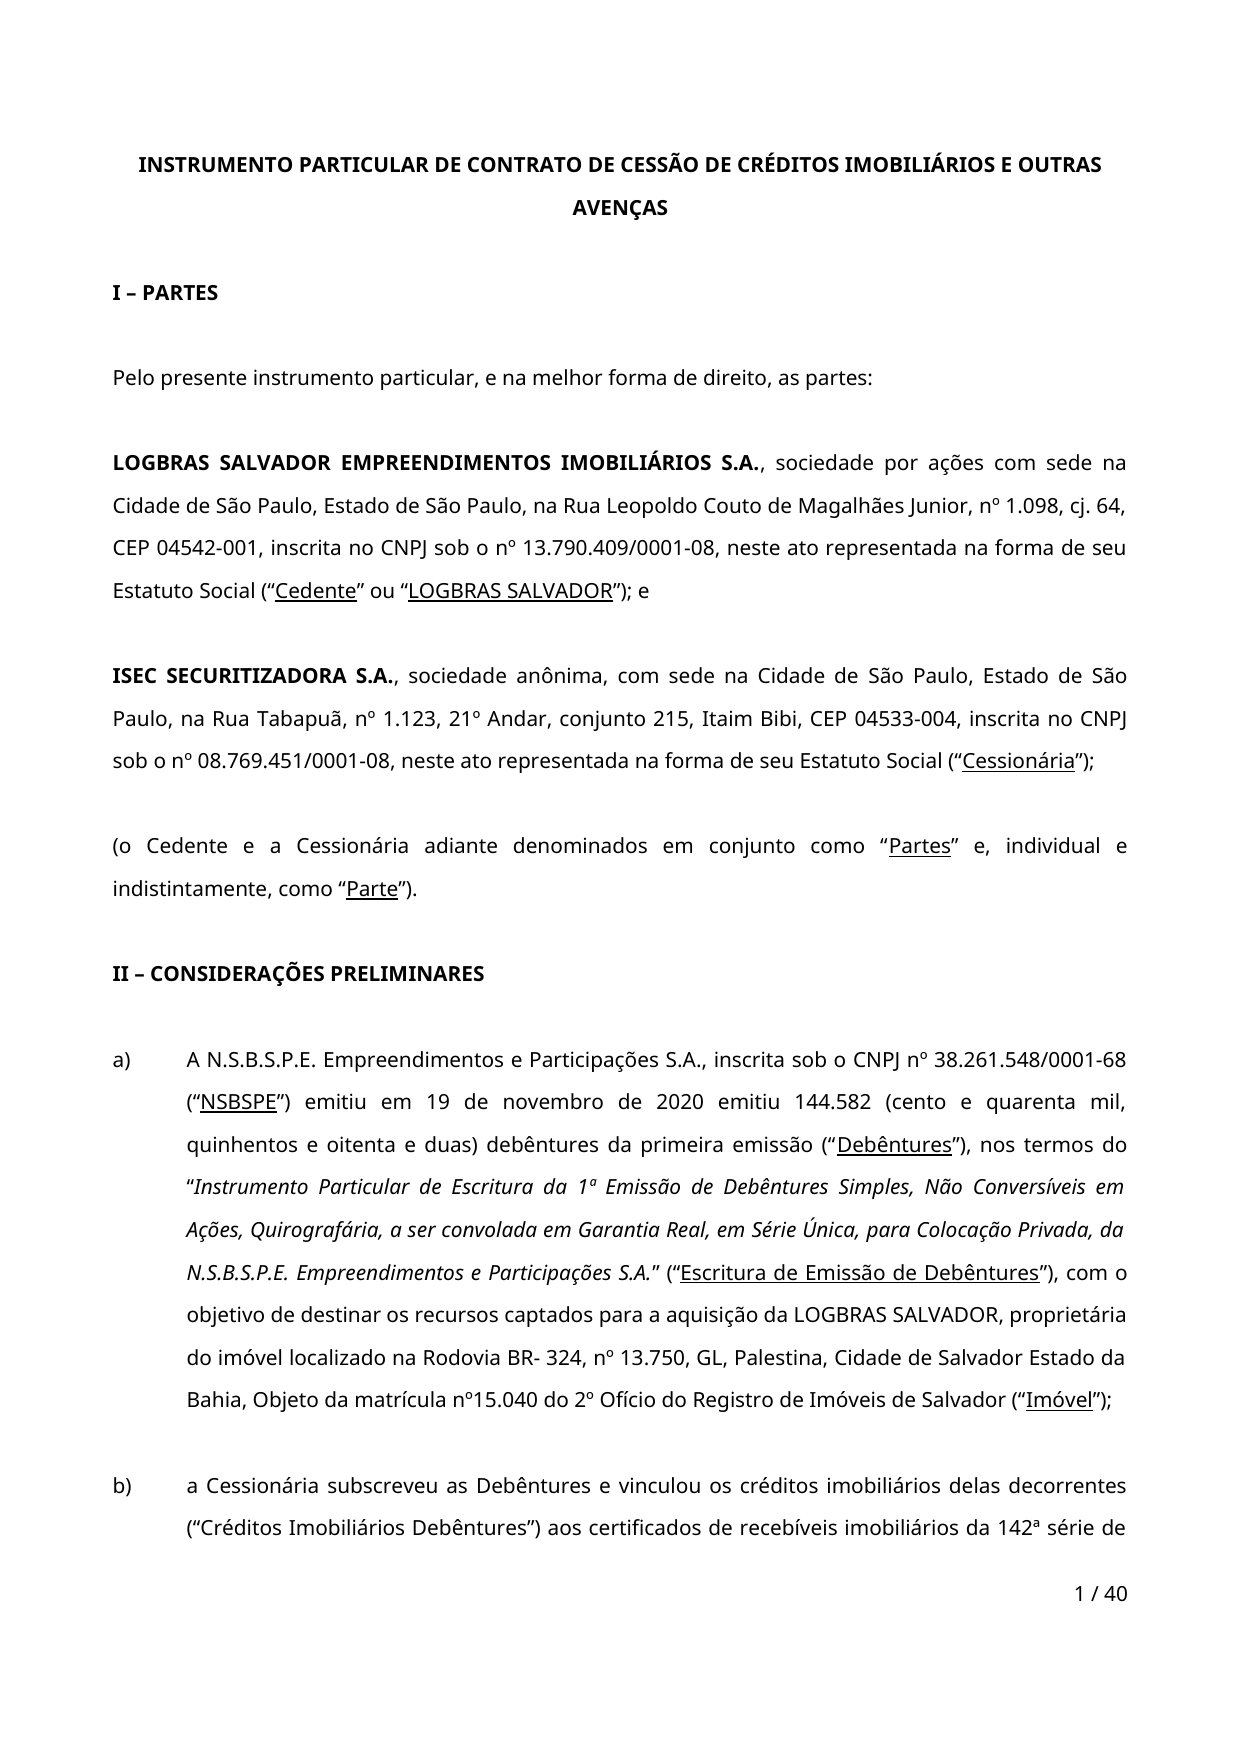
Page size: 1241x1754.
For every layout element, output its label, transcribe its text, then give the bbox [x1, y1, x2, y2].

list A N.S.B.S.P.E. Empreendimentos e Participações S.A., inscrita sob o CNPJ nº 38.261.548/0001-68 (“NSBSPE”) emitiu em 19 de novembro de 2020 emitiu 144.582 (cento e quarenta mil, quinhentos e oitenta e duas) debêntures da primeira emissão (“Debêntures”), nos termos do “Instrumento Particular de Escritura da 1ª Emissão de Debêntures Simples, Não Conversíveis em Ações, Quirografária, a ser convolada em Garantia Real, em Série Única, para Colocação Privada, da N.S.B.S.P.E. Empreendimentos e Participações S.A.” (“Escritura de Emissão de Debêntures”), com o objetivo de destinar os recursos captados para a aquisição da LOGBRAS SALVADOR, proprietária do imóvel localizado na Rodovia BR- 324, nº 13.750, GL, Palestina, Cidade de Salvador Estado da Bahia, Objeto da matrícula nº15.040 do 2º Ofício do Registro de Imóveis de Salvador (“Imóvel”); [112, 1045, 1128, 1414]
subtitle INSTRUMENTO PARTICULAR DE CONTRATO DE CESSÃO DE CRÉDITOS IMOBILIÁRIOS E OUTRAS AVENÇAS [112, 150, 1128, 221]
text ISEC SECURITIZADORA S.A., sociedade anônima, com sede na Cidade de São Paulo, Estado de São Paulo, na Rua Tabapuã, nº 1.123, 21º Andar, conjunto 215, Itaim Bibi, CEP 04533-004, inscrita no CNPJ sob o nº 08.769.451/0001-08, neste ato representada na forma de seu Estatuto Social (“Cessionária”); [112, 661, 1128, 775]
text (o Cedente e a Cessionária adiante denominados em conjunto como “Partes” e, individual e indistintamente, como “Parte”). [112, 832, 1128, 903]
text Pelo presente instrumento particular, e na melhor forma de direito, as partes: [112, 363, 1128, 391]
subtitle I – PARTES [112, 278, 1128, 306]
subtitle II – CONSIDERAÇÕES PRELIMINARES [112, 959, 1128, 988]
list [112, 1471, 1128, 1542]
text LOGBRAS SALVADOR EMPREENDIMENTOS IMOBILIÁRIOS S.A., sociedade por ações com sede na Cidade de São Paulo, Estado de São Paulo, na Rua Leopoldo Couto de Magalhães Junior, nº 1.098, cj. 64, CEP 04542-001, inscrita no CNPJ sob o nº 13.790.409/0001-08, neste ato representada na forma de seu Estatuto Social (“Cedente” ou “LOGBRAS SALVADOR”); e [112, 448, 1128, 604]
